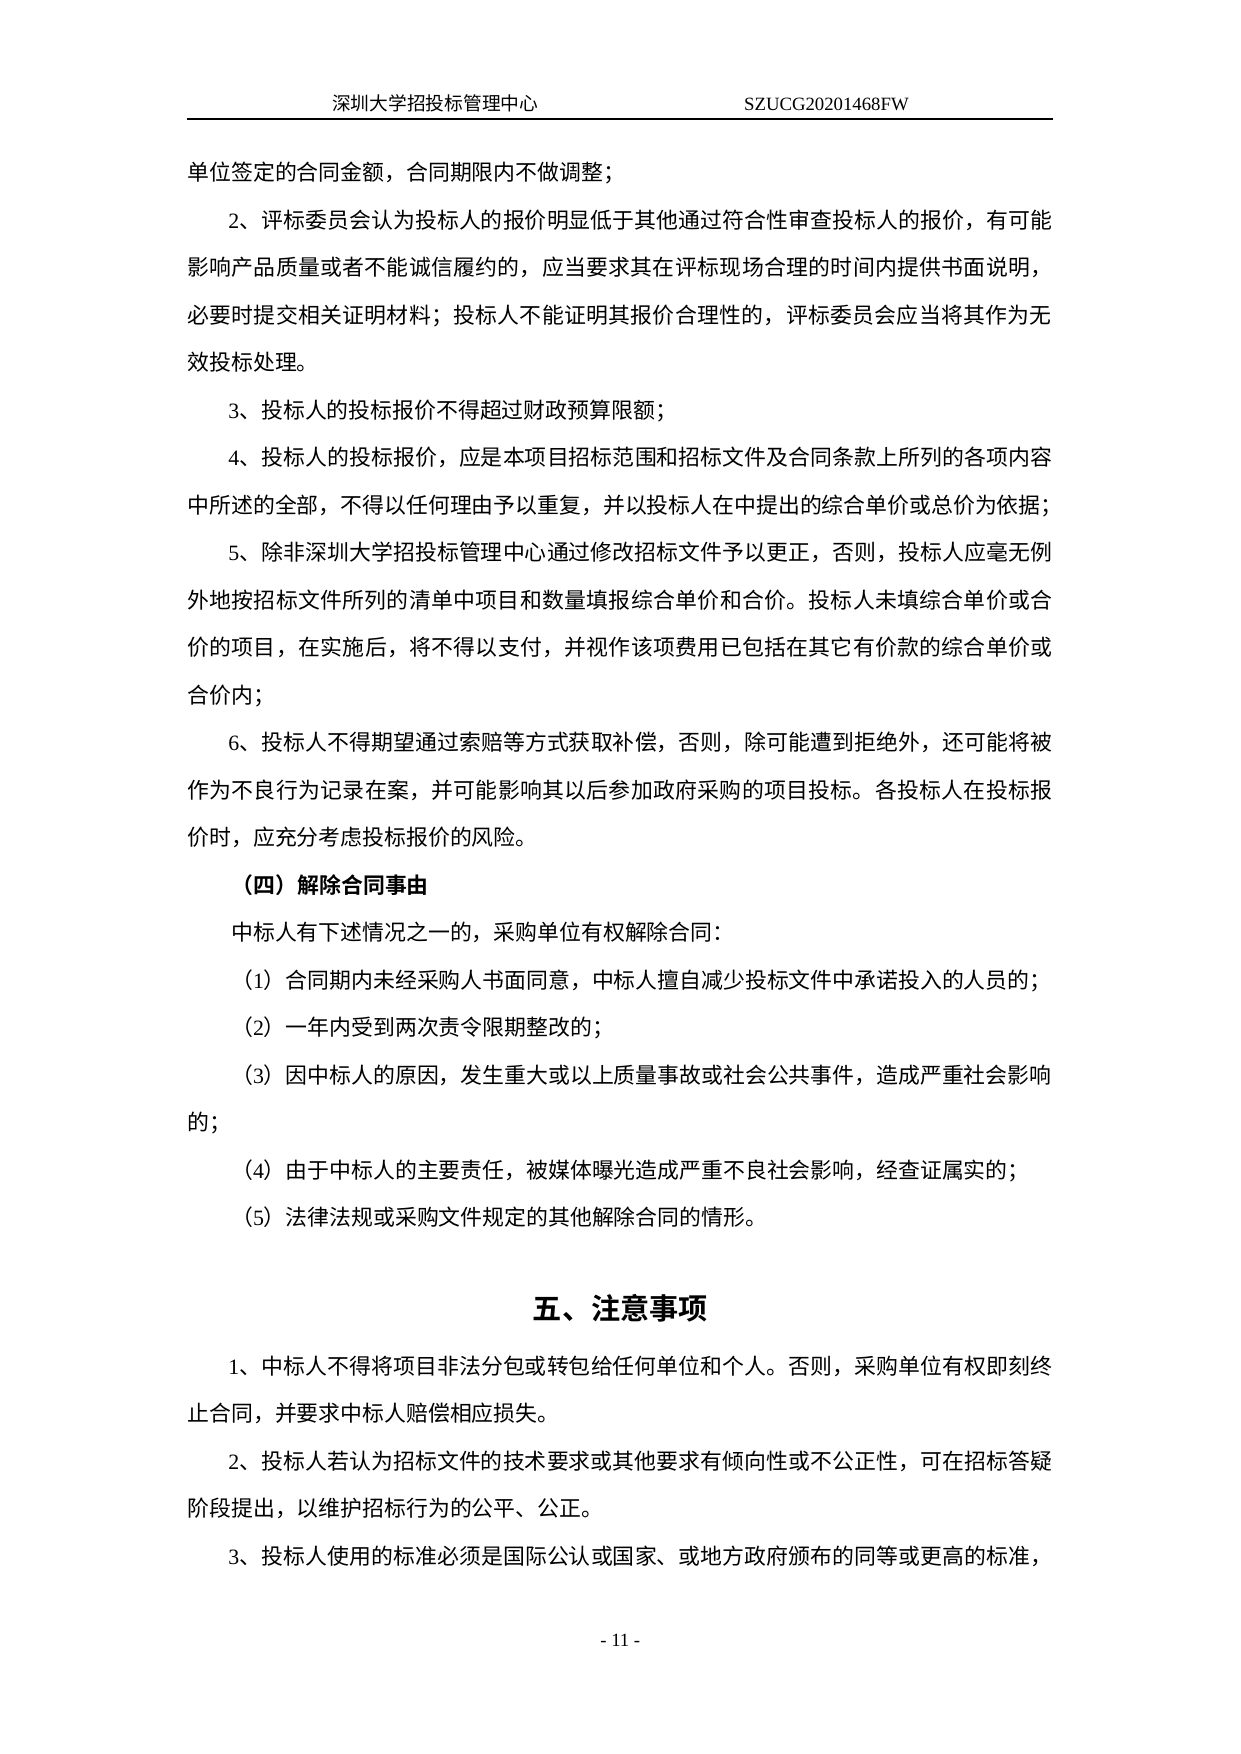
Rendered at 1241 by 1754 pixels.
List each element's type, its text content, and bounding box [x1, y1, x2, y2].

text 2、投标人若认为招标文件的技术要求或其他要求有倾向性或不公正性，可在招标答疑阶段提出，以维护招标行为的公平、公正。 [187, 1444, 1053, 1523]
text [187, 155, 1053, 187]
text 2、评标委员会认为投标人的报价明显低于其他通过符合性审查投标人的报价，有可能影响产品质量或者不能诚信履约的，应当要求其在评标现场合理的时间内提供书面说明，必要时提交相关证明材料；投标人不能证明其报价合理性的，评标委员会应当将其作为无效投标处理。 [187, 203, 1053, 377]
text 五、注意事项 [187, 1285, 1053, 1328]
list 因中标人的原因，发生重大或以上质量事故或社会公共事件，造成严重社会影响的； [187, 1058, 1053, 1137]
text （四）解除合同事由 [187, 868, 1053, 899]
text 6、投标人不得期望通过索赔等方式获取补偿，否则，除可能遭到拒绝外，还可能将被作为不良行为记录在案，并可能影响其以后参加政府采购的项目投标。各投标人在投标报价时，应充分考虑投标报价的风险。 [187, 725, 1053, 852]
text 4、投标人的投标报价，应是本项目招标范围和招标文件及合同条款上所列的各项内容中所述的全部，不得以任何理由予以重复，并以投标人在中提出的综合单价或总价为依据； [187, 440, 1053, 519]
list 法律法规或采购文件规定的其他解除合同的情形。 [187, 1200, 1053, 1232]
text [187, 1539, 1053, 1571]
text 5、除非深圳大学招投标管理中心通过修改招标文件予以更正，否则，投标人应毫无例外地按招标文件所列的清单中项目和数量填报综合单价和合价。投标人未填综合单价或合价的项目，在实施后，将不得以支付，并视作该项费用已包括在其它有价款的综合单价或合价内； [187, 535, 1053, 709]
text 中标人有下述情况之一的，采购单位有权解除合同： [187, 915, 1053, 947]
list 合同期内未经采购人书面同意，中标人擅自减少投标文件中承诺投入的人员的； [187, 963, 1053, 994]
list 由于中标人的主要责任，被媒体曝光造成严重不良社会影响，经查证属实的； [187, 1153, 1053, 1184]
text 1、中标人不得将项目非法分包或转包给任何单位和个人。否则，采购单位有权即刻终止合同，并要求中标人赔偿相应损失。 [187, 1349, 1053, 1428]
list 一年内受到两次责令限期整改的； [187, 1010, 1053, 1042]
text 3、投标人的投标报价不得超过财政预算限额； [187, 393, 1053, 424]
